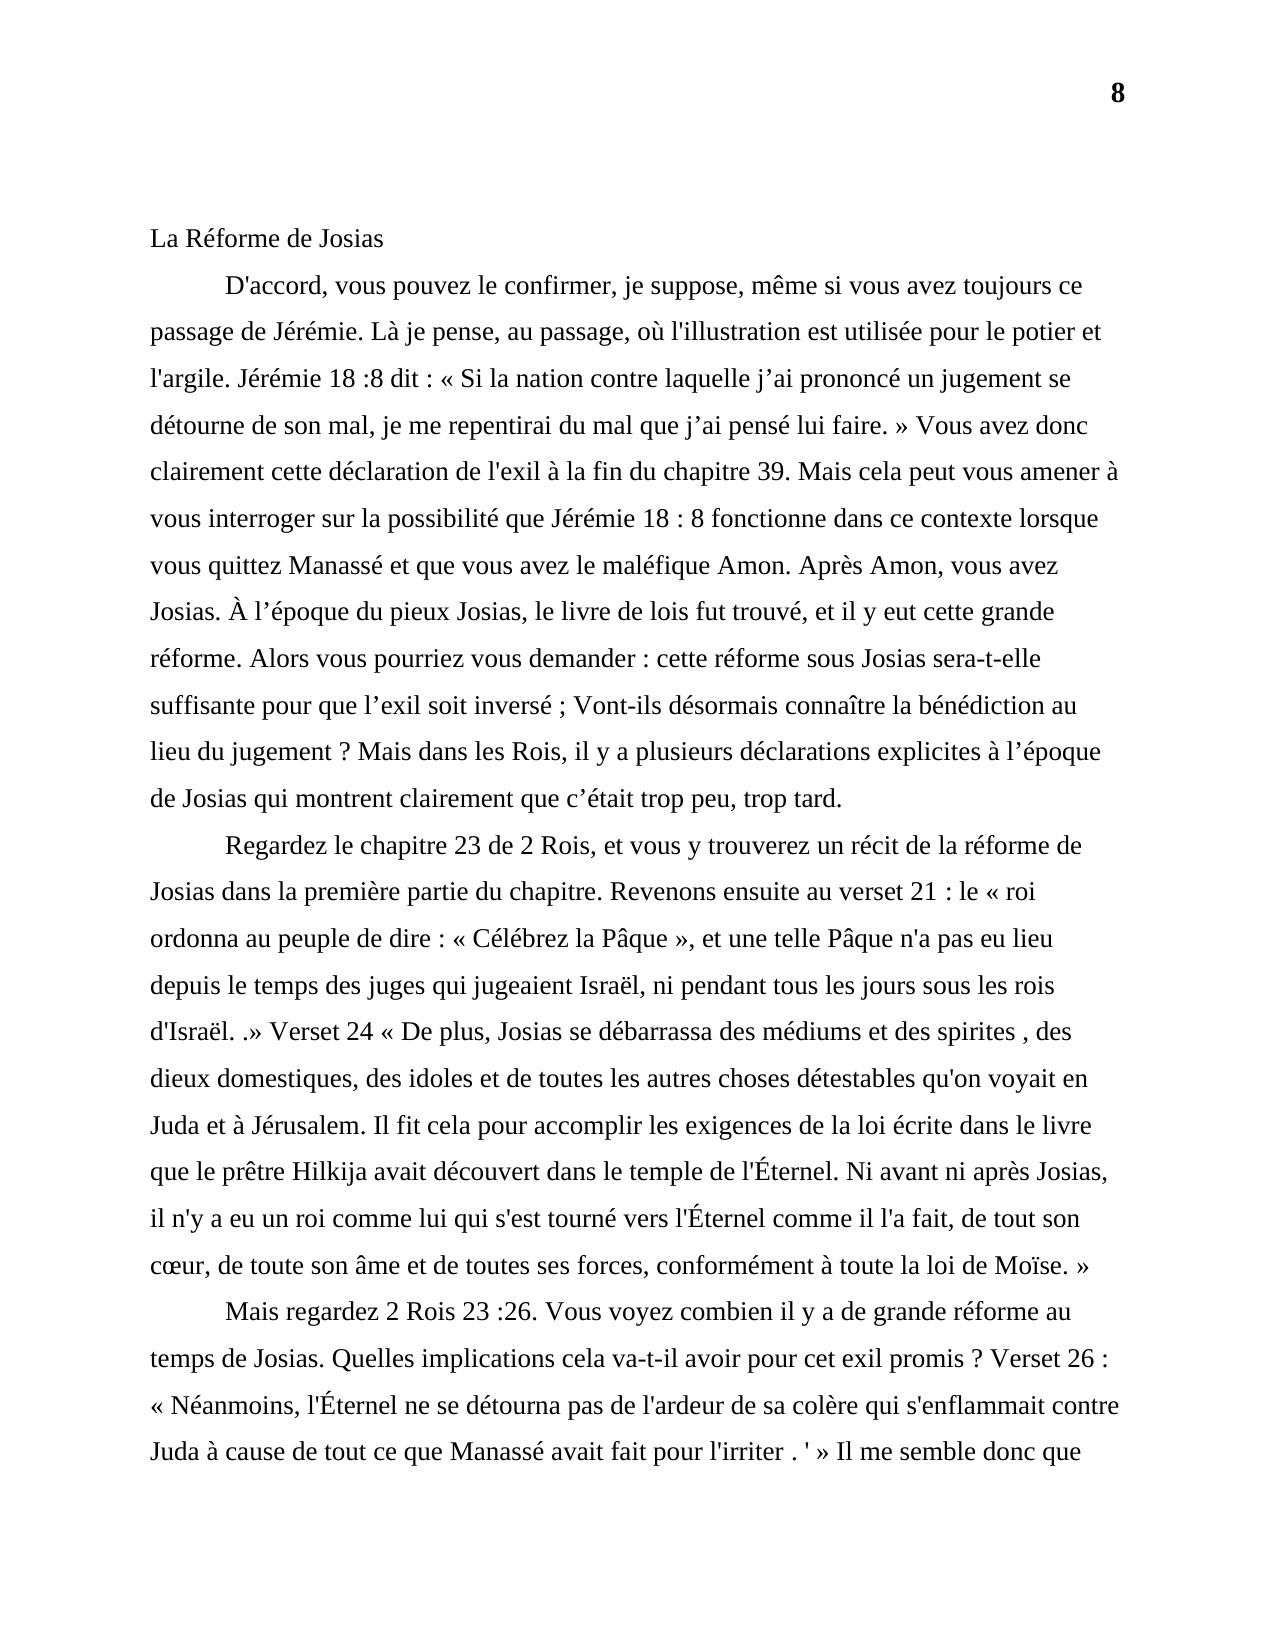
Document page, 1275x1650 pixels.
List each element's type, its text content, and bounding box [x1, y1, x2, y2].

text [150, 1296, 1125, 1467]
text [150, 176, 1125, 253]
text Regardez le chapitre 23 de 2 Rois, et vous y trouverez un récit de la réforme de Josias dans la première partie du chapitre. Revenons ensuite au verset 21 : le « roi ordonna au peuple de dire : « Célébrez la Pâque », et une telle Pâque n'a pas eu lieu depuis le temps des juges qui jugeaient Israël, ni pendant tous les jours sous les rois d'Israël. .» Verset 24 « De plus, Josias se débarrassa des médiums et des spirites , des dieux domestiques, des idoles et de toutes les autres choses détestables qu'on voyait en Juda et à Jérusalem. Il fit cela pour accomplir les exigences de la loi écrite dans le livre que le prêtre Hilkija avait découvert dans le temple de l'Éternel. Ni avant ni après Josias, il n'y a eu un roi comme lui qui s'est tourné vers l'Éternel comme il l'a fait, de tout son cœur, de toute son âme et de toutes ses forces, conformément à toute la loi de Moïse. » [150, 829, 1125, 1280]
text D'accord, vous pouvez le confirmer, je suppose, même si vous avez toujours ce passage de Jérémie. Là je pense, au passage, où l'illustration est utilisée pour le potier et l'argile. Jérémie 18 :8 dit : « Si la nation contre laquelle j’ai prononcé un jugement se détourne de son mal, je me repentirai du mal que j’ai pensé lui faire. » Vous avez donc clairement cette déclaration de l'exil à la fin du chapitre 39. Mais cela peut vous amener à vous interroger sur la possibilité que Jérémie 18 : 8 fonctionne dans ce contexte lorsque vous quittez Manassé et que vous avez le maléfique Amon. Après Amon, vous avez Josias. À l’époque du pieux Josias, le livre de lois fut trouvé, et il y eut cette grande réforme. Alors vous pourriez vous demander : cette réforme sous Josias sera-t-elle suffisante pour que l’exil soit inversé ; Vont-ils désormais connaître la bénédiction au lieu du jugement ? Mais dans les Rois, il y a plusieurs déclarations explicites à l’époque de Josias qui montrent clairement que c’était trop peu, trop tard. [150, 269, 1125, 813]
